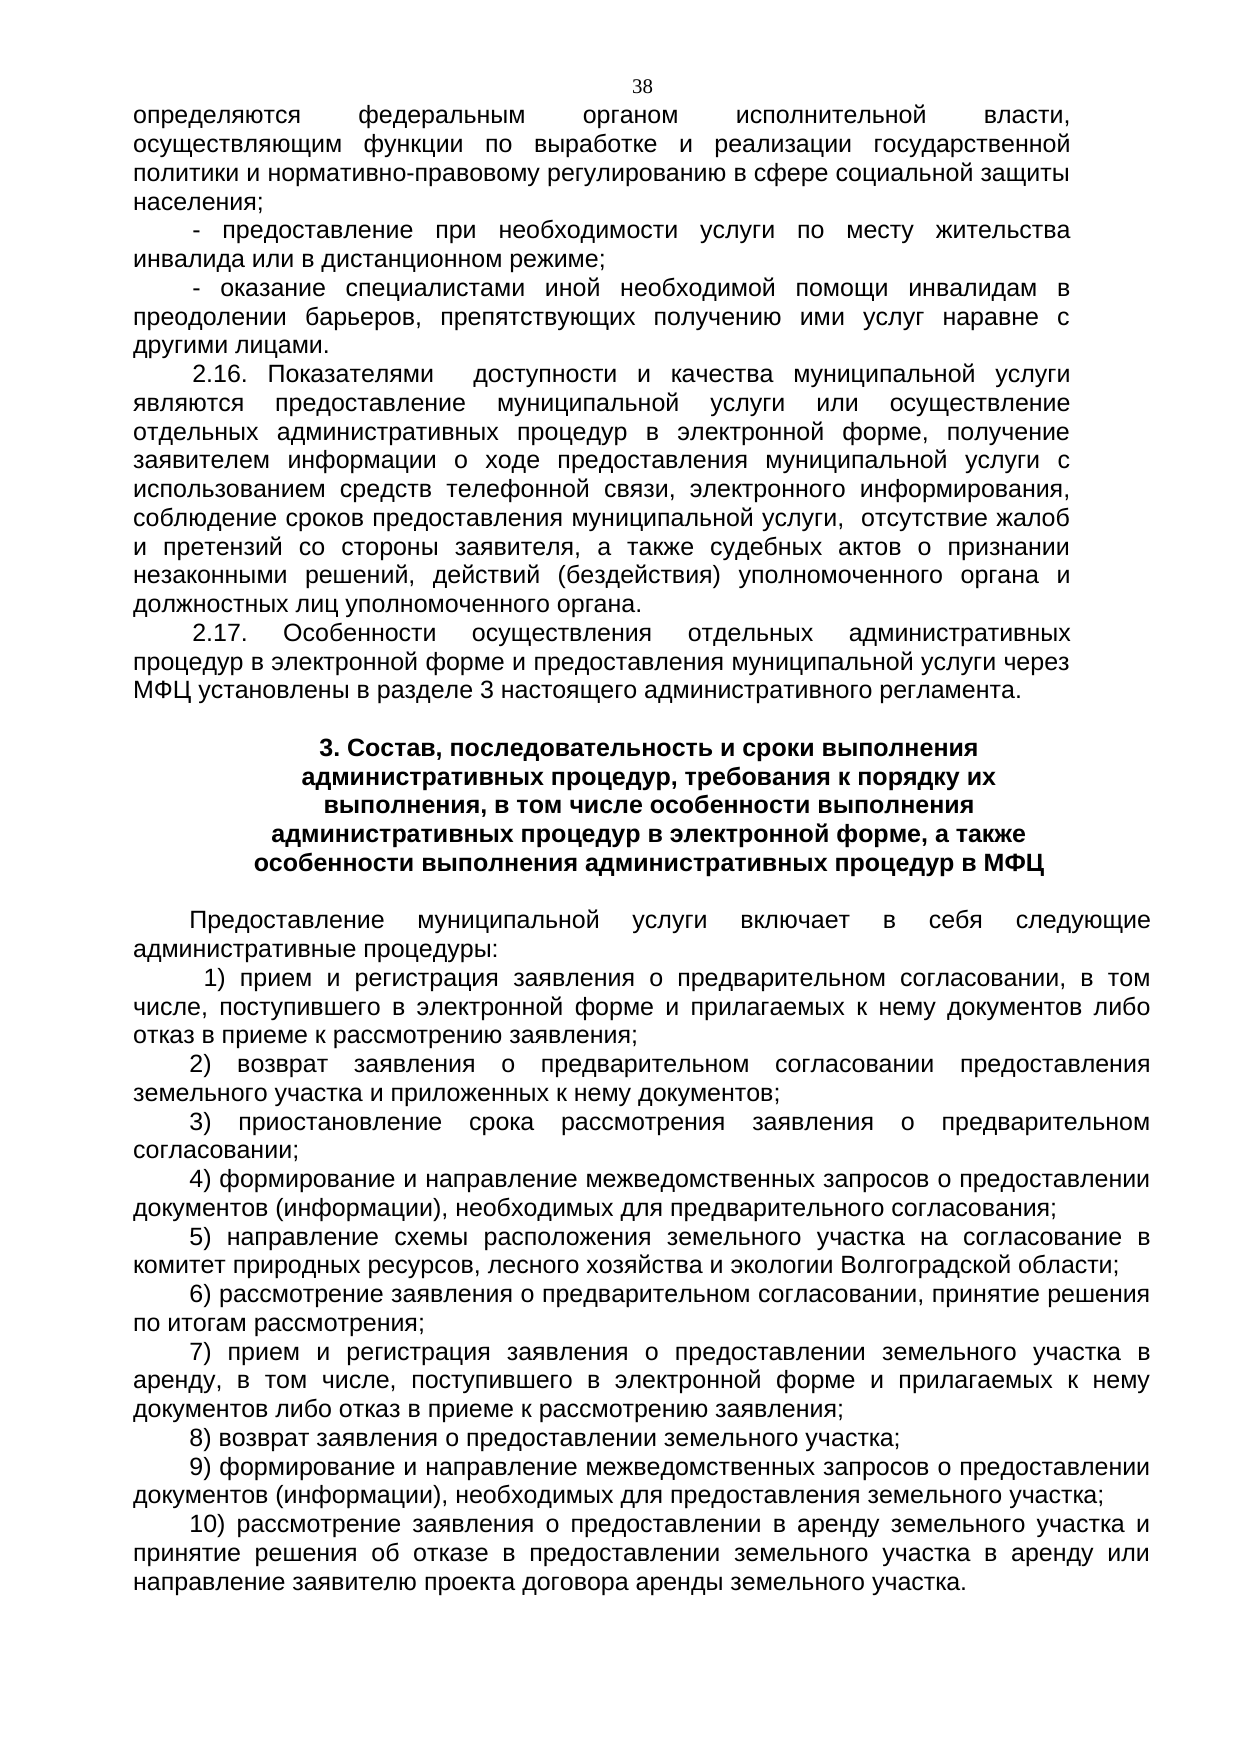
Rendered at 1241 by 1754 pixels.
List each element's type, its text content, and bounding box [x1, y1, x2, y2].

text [133, 100, 1071, 215]
text 10) рассмотрение заявления о предоставлении в аренду земельного участка и принятие решения об отказе в предоставлении земельного участка в аренду или направление заявителю проекта договора аренды земельного участка. [133, 1509, 1152, 1595]
text 6) рассмотрение заявления о предварительном согласовании, принятие решения по итогам рассмотрения; [133, 1279, 1152, 1337]
text Предоставление муниципальной услуги включает в себя следующие административные процедуры: [133, 905, 1152, 963]
text 2) возврат заявления о предварительном согласовании предоставления земельного участка и приложенных к нему документов; [133, 1049, 1152, 1107]
text 2.17. Особенности осуществления отдельных административных процедур в электронной форме и предоставления муниципальной услуги через МФЦ установлены в разделе 3 настоящего административного регламента. [133, 618, 1071, 704]
text 2.16. Показателями доступности и качества муниципальной услуги являются предоставление муниципальной услуги или осуществление отдельных административных процедур в электронной форме, получение заявителем информации о ходе предоставления муниципальной услуги с использованием средств телефонной связи, электронного информирования, соблюдение сроков предоставления муниципальной услуги, отсутствие жалоб и претензий со стороны заявителя, а также судебных актов о признании незаконными решений, действий (бездействия) уполномоченного органа и должностных лиц уполномоченного органа. [133, 359, 1071, 618]
text 3. Состав, последовательность и сроки выполнения административных процедур, требования к порядку их выполнения, в том числе особенности выполнения административных процедур в электронной форме, а также особенности выполнения административных процедур в МФЦ [227, 733, 1071, 877]
text 8) возврат заявления о предоставлении земельного участка; [133, 1423, 1152, 1452]
text - предоставление при необходимости услуги по месту жительства инвалида или в дистанционном режиме; [133, 215, 1071, 273]
text 9) формирование и направление межведомственных запросов о предоставлении документов (информации), необходимых для предоставления земельного участка; [133, 1452, 1152, 1509]
text 3) приостановление срока рассмотрения заявления о предварительном согласовании; [133, 1107, 1152, 1164]
text 4) формирование и направление межведомственных запросов о предоставлении документов (информации), необходимых для предварительного согласования; [133, 1164, 1152, 1222]
text - оказание специалистами иной необходимой помощи инвалидам в преодолении барьеров, препятствующих получению ими услуг наравне с другими лицами. [133, 273, 1071, 359]
text 1) прием и регистрация заявления о предварительном согласовании, в том числе, поступившего в электронной форме и прилагаемых к нему документов либо отказ в приеме к рассмотрению заявления; [133, 963, 1152, 1049]
text 5) направление схемы расположения земельного участка на согласование в комитет природных ресурсов, лесного хозяйства и экологии Волгоградской области; [133, 1222, 1152, 1279]
text 7) прием и регистрация заявления о предоставлении земельного участка в аренду, в том числе, поступившего в электронной форме и прилагаемых к нему документов либо отказ в приеме к рассмотрению заявления; [133, 1337, 1152, 1423]
